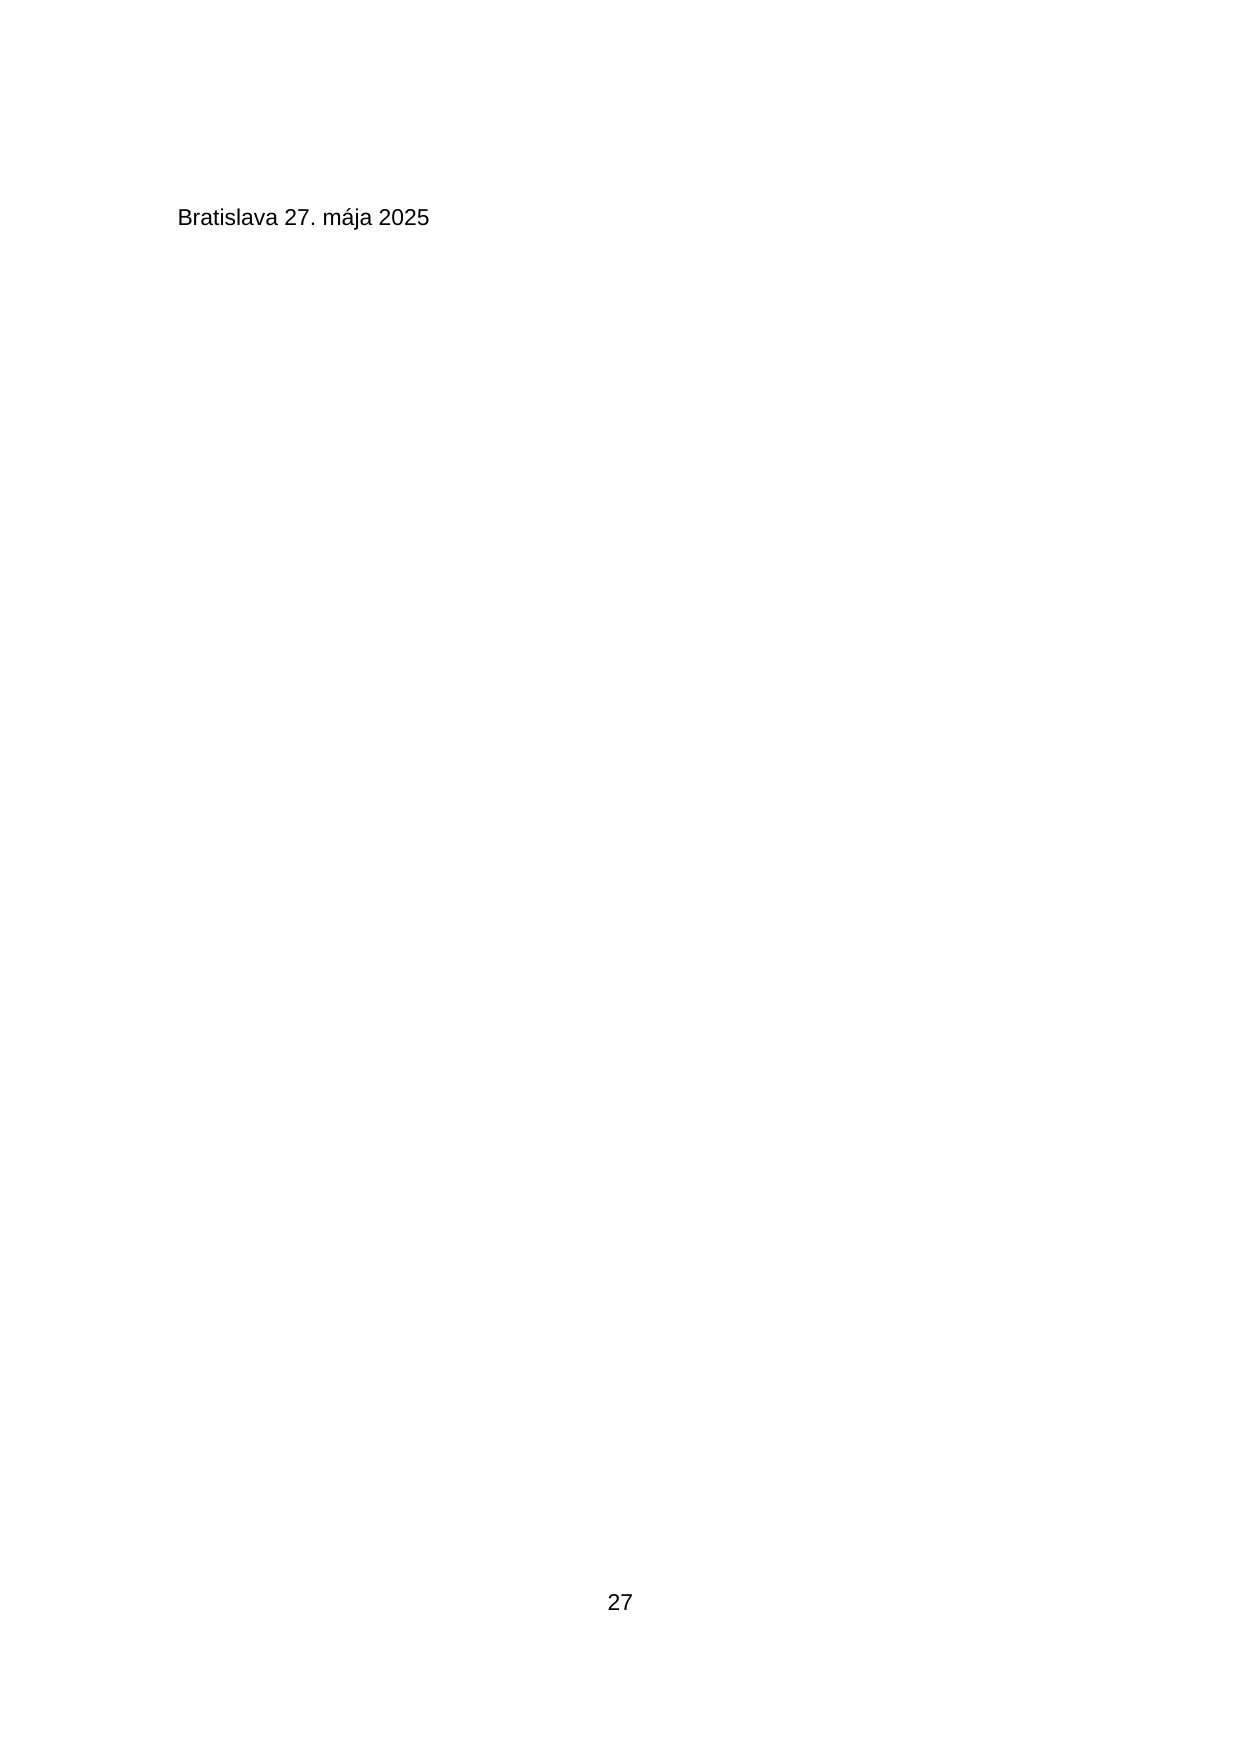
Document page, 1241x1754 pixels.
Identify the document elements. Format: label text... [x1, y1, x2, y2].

text Bratislava 27. mája 2025 [148, 204, 1093, 230]
